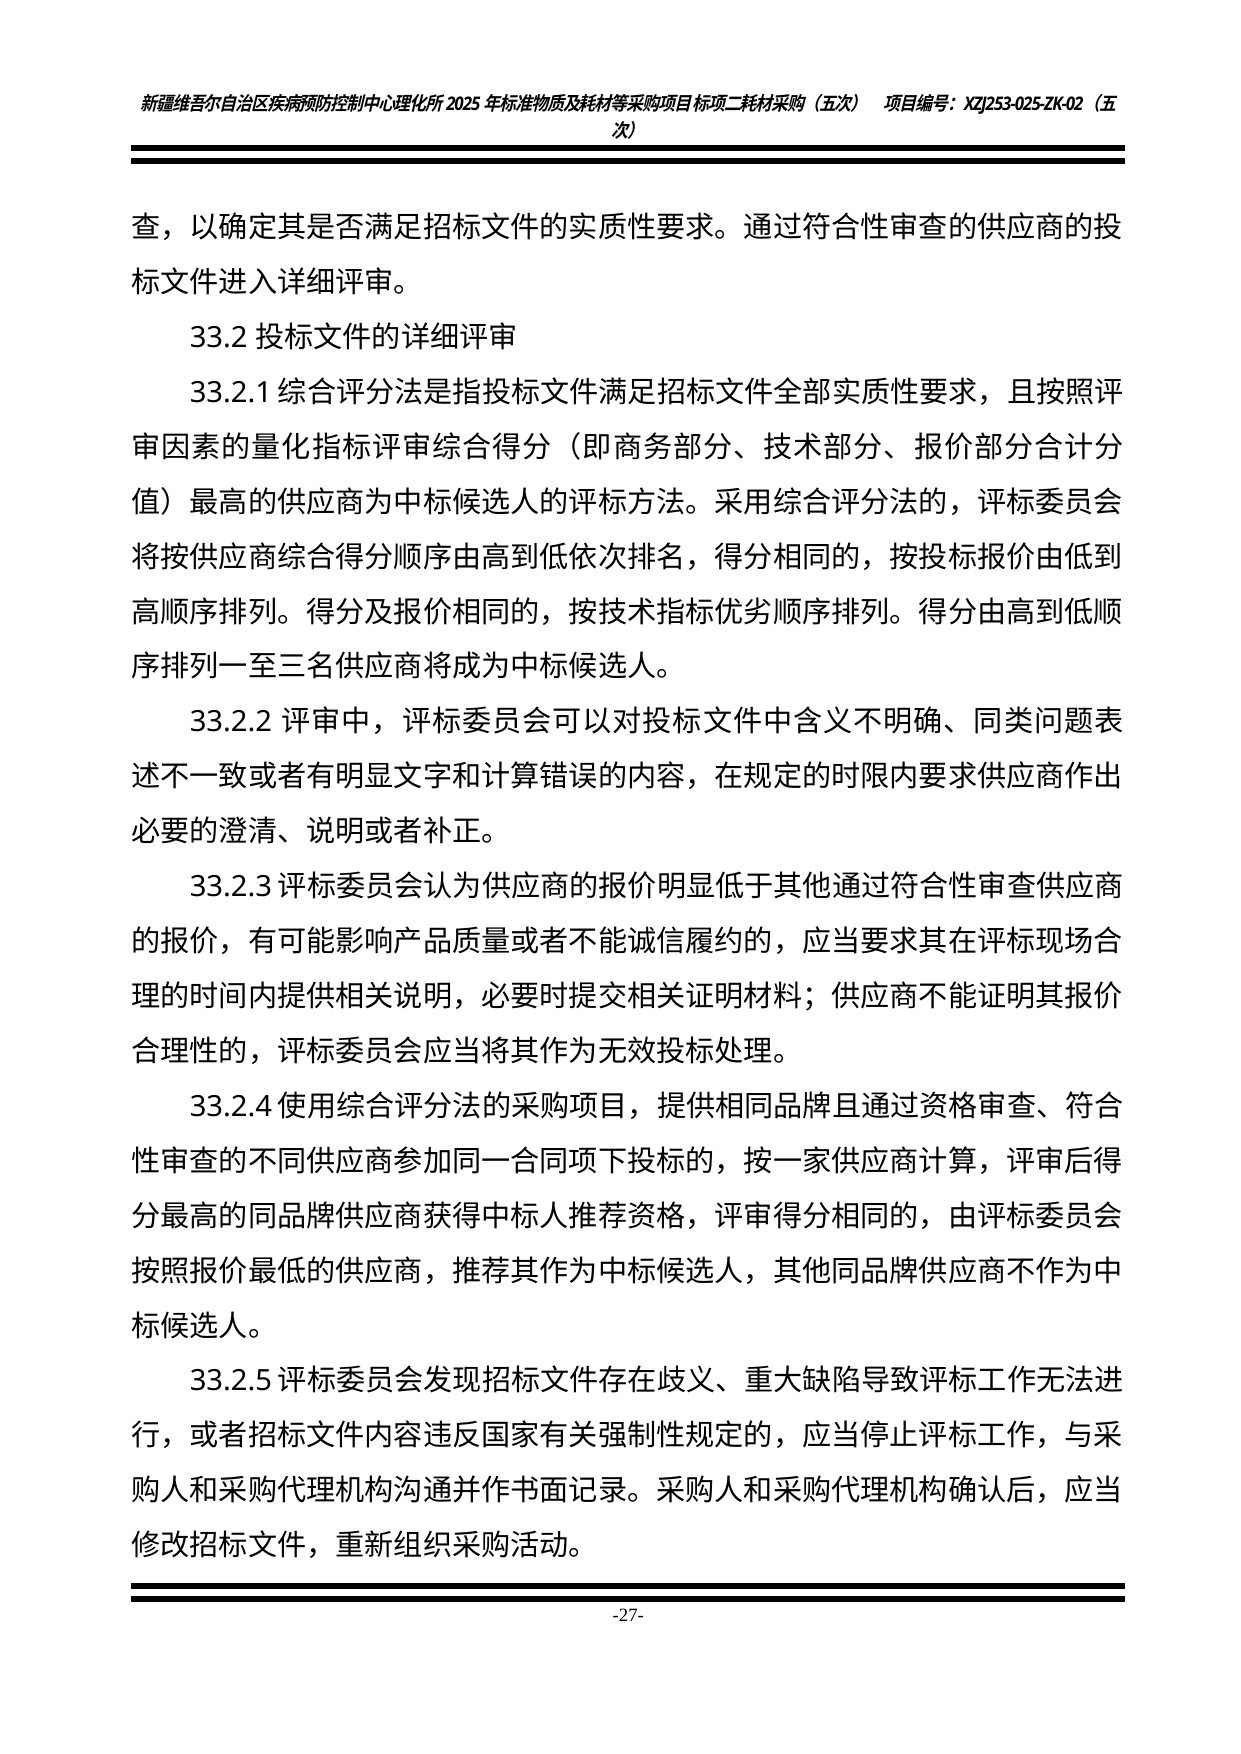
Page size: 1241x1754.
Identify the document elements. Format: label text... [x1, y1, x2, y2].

text 33.2.1综合评分法是指投标文件满足招标文件全部实质性要求，且按照评审因素的量化指标评审综合得分（即商务部分、技术部分、报价部分合计分值）最高的供应商为中标候选人的评标方法。采用综合评分法的，评标委员会将按供应商综合得分顺序由高到低依次排名，得分相同的，按投标报价由低到高顺序排列。得分及报价相同的，按技术指标优劣顺序排列。得分由高到低顺序排列一至三名供应商将成为中标候选人。 [131, 368, 1125, 685]
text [131, 203, 1125, 301]
text 33.2.5评标委员会发现招标文件存在歧义、重大缺陷导致评标工作无法进行，或者招标文件内容违反国家有关强制性规定的，应当停止评标工作，与采购人和采购代理机构沟通并作书面记录。采购人和采购代理机构确认后，应当修改招标文件，重新组织采购活动。 [131, 1357, 1125, 1564]
text 33.2.4使用综合评分法的采购项目，提供相同品牌且通过资格审查、符合性审查的不同供应商参加同一合同项下投标的，按一家供应商计算，评审后得分最高的同品牌供应商获得中标人推荐资格，评审得分相同的，由评标委员会按照报价最低的供应商，推荐其作为中标候选人，其他同品牌供应商不作为中标候选人。 [131, 1082, 1125, 1344]
text 33.2.2 评审中，评标委员会可以对投标文件中含义不明确、同类问题表述不一致或者有明显文字和计算错误的内容，在规定的时限内要求供应商作出必要的澄清、说明或者补正。 [131, 698, 1125, 850]
text 33.2 投标文件的详细评审 [131, 313, 1125, 356]
text 33.2.3评标委员会认为供应商的报价明显低于其他通过符合性审查供应商的报价，有可能影响产品质量或者不能诚信履约的，应当要求其在评标现场合理的时间内提供相关说明，必要时提交相关证明材料；供应商不能证明其报价合理性的，评标委员会应当将其作为无效投标处理。 [131, 863, 1125, 1070]
